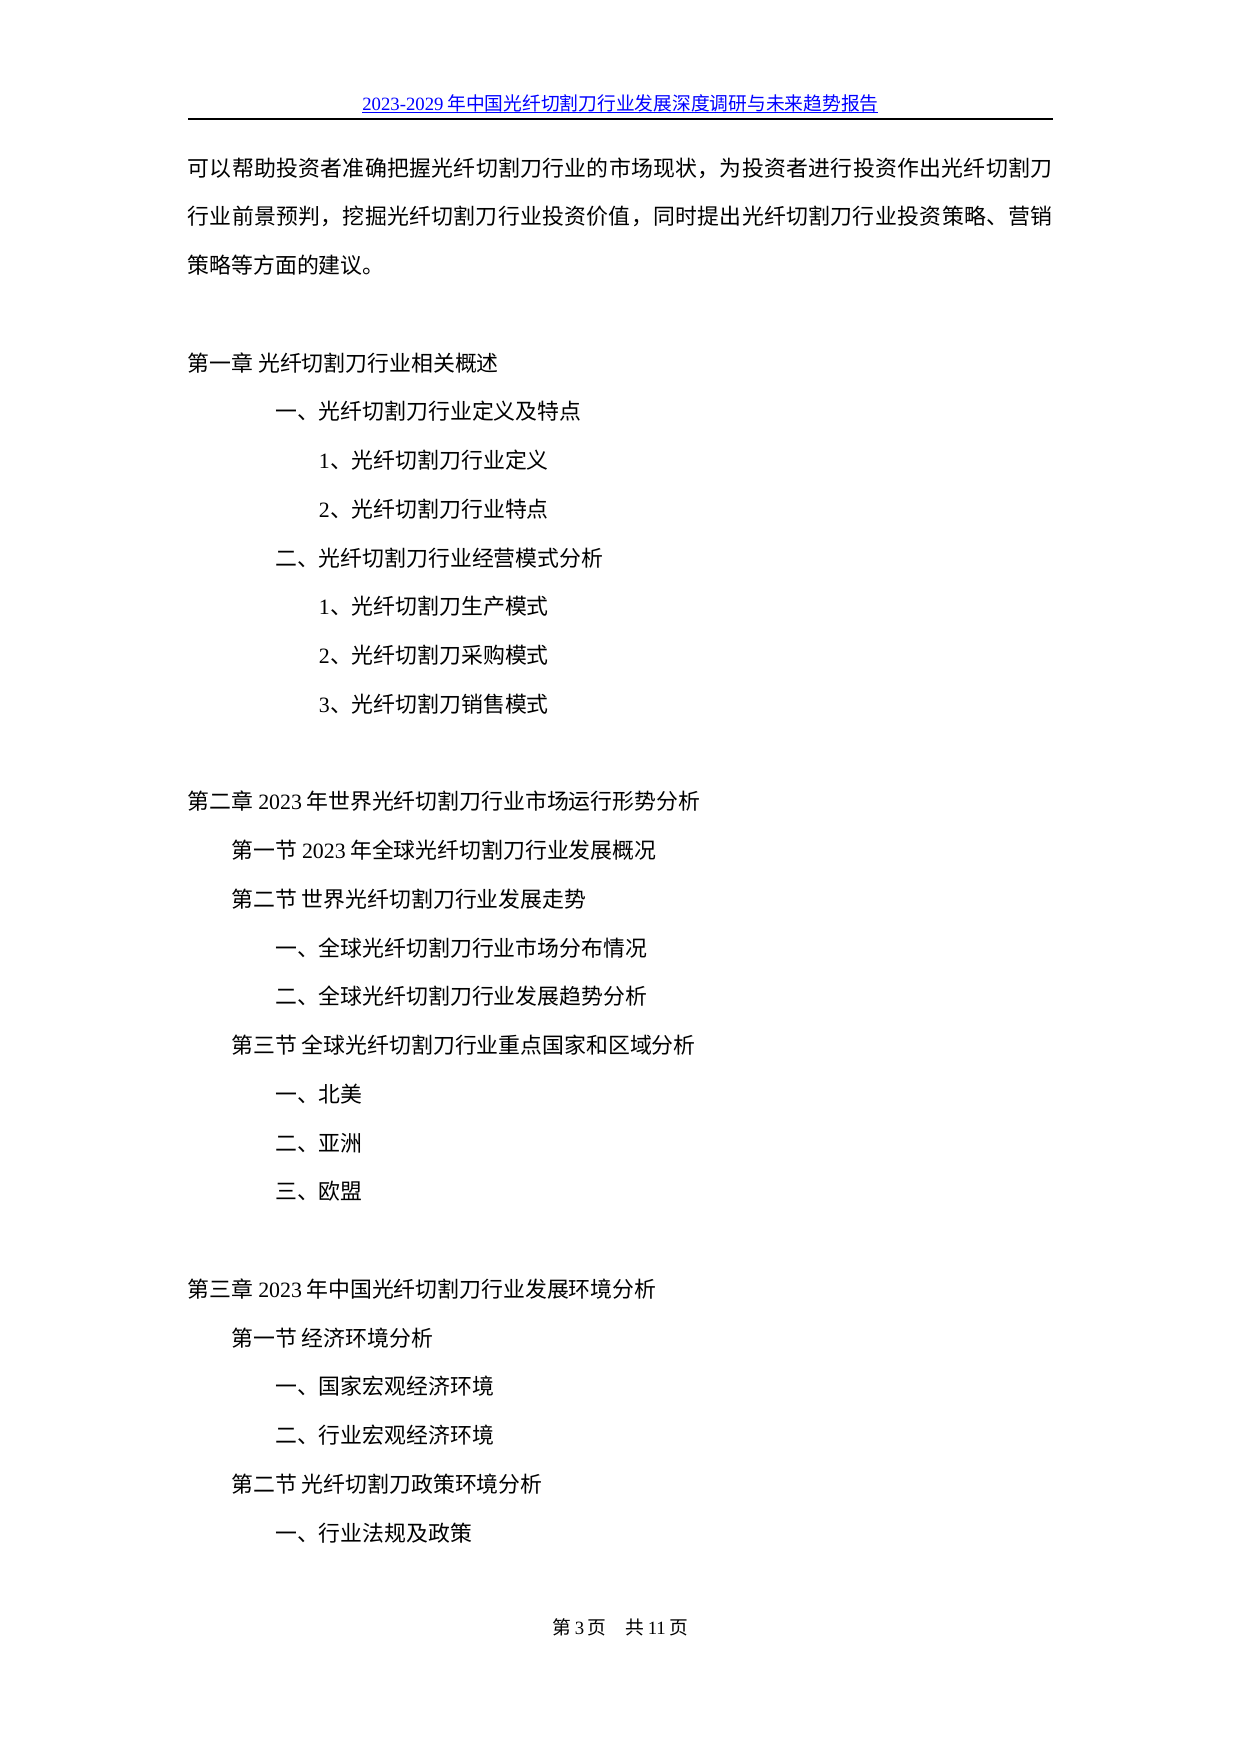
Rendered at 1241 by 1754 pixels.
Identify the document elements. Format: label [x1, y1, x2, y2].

text [187, 150, 1053, 1548]
